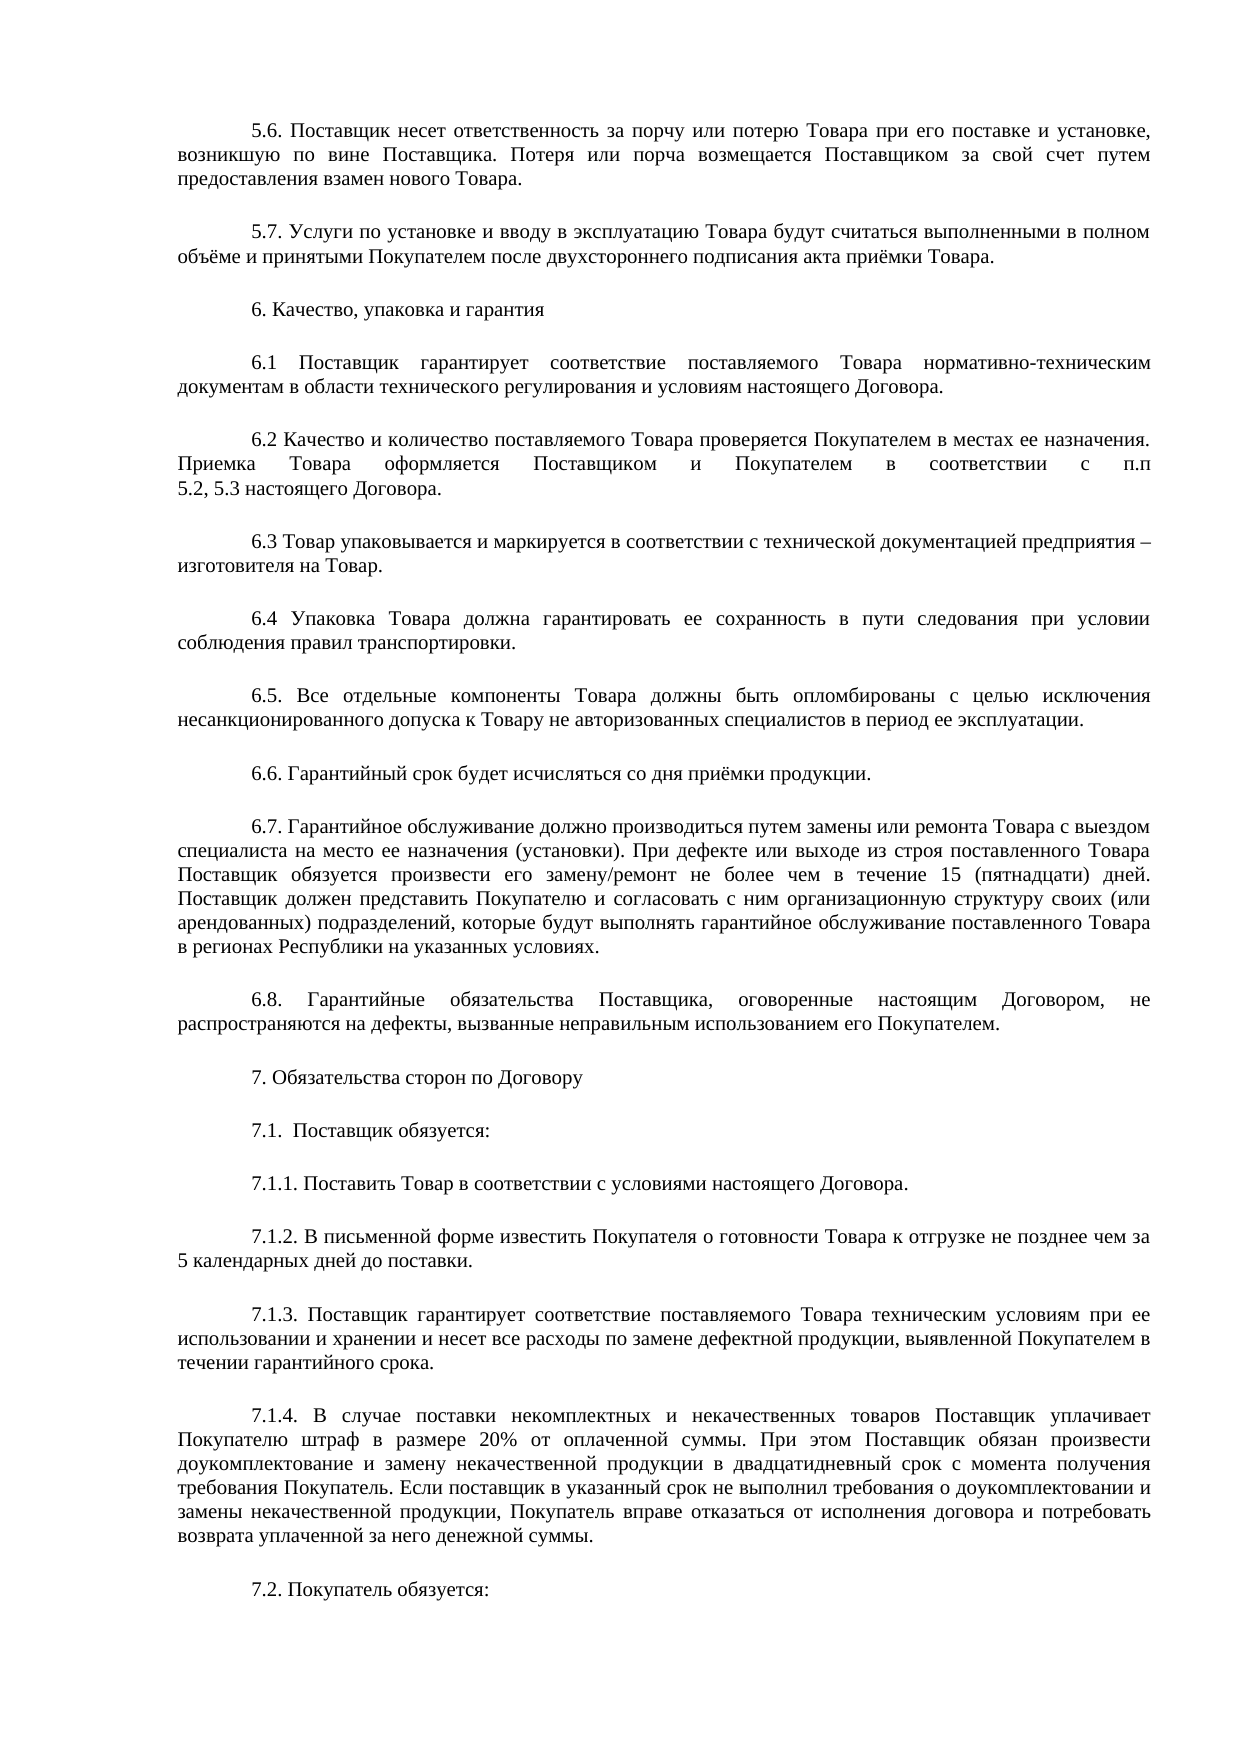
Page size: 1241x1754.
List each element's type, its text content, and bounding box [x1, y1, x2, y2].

text 6.5. Все отдельные компоненты Товара должны быть опломбированы с целью исключения несанкционированного допуска к Товару не авторизованных специалистов в период ее эксплуатации. [177, 683, 1152, 731]
text 6.6. Гарантийный срок будет исчисляться со дня приёмки продукции. [177, 761, 1152, 784]
text 6. Качество, упаковка и гарантия [177, 297, 1152, 321]
text 7.2. Покупатель обязуется: [177, 1576, 1152, 1601]
text 7.1.2. В письменной форме известить Покупателя о готовности Товара к отгрузке не позднее чем за 5 календарных дней до поставки. [177, 1224, 1152, 1272]
text 6.3 Товар упаковывается и маркируется в соответствии с технической документацией предприятия – изготовителя на Товар. [177, 529, 1152, 577]
text 7.1. Поставщик обязуется: [177, 1118, 1152, 1142]
text 6.7. Гарантийное обслуживание должно производиться путем замены или ремонта Товара с выездом специалиста на место ее назначения (установки). При дефекте или выходе из строя поставленного Товара Поставщик обязуется произвести его замену/ремонт не более чем в течение 15 (пятнадцати) дней. Поставщик должен представить Покупателю и согласовать с ним организационную структуру своих (или арендованных) подразделений, которые будут выполнять гарантийное обслуживание поставленного Товара в регионах Республики на указанных условиях. [177, 814, 1152, 958]
text 6.1 Поставщик гарантирует соответствие поставляемого Товара нормативно-техническим документам в области технического регулирования и условиям настоящего Договора. [177, 350, 1152, 398]
text 7.1.3. Поставщик гарантирует соответствие поставляемого Товара техническим условиям при ее использовании и хранении и несет все расходы по замене дефектной продукции, выявленной Покупателем в течении гарантийного срока. [177, 1302, 1152, 1374]
text 6.2 Качество и количество поставляемого Товара проверяется Покупателем в местах ее назначения. Приемка Товара оформляется Поставщиком и Покупателем в соответствии с п.п 5.2, 5.3 настоящего Договора. [177, 427, 1152, 499]
text 7. Обязательства сторон по Договору [177, 1064, 1152, 1089]
text 5.7. Услуги по установке и вводу в эксплуатацию Товара будут считаться выполненными в полном объёме и принятыми Покупателем после двухстороннего подписания акта приёмки Товара. [177, 219, 1152, 268]
text 6.4 Упаковка Товара должна гарантировать ее сохранность в пути следования при условии соблюдения правил транспортировки. [177, 606, 1152, 654]
text 7.1.4. В случае поставки некомплектных и некачественных товаров Поставщик уплачивает Покупателю штраф в размере 20% от оплаченной суммы. При этом Поставщик обязан произвести доукомплектование и замену некачественной продукции в двадцатидневный срок с момента получения требования Покупатель. Если поставщик в указанный срок не выполнил требования о доукомплектовании и замены некачественной продукции, Покупатель вправе отказаться от исполнения договора и потребовать возврата уплаченной за него денежной суммы. [177, 1403, 1152, 1547]
text 7.1.1. Поставить Товар в соответствии с условиями настоящего Договора. [177, 1171, 1152, 1195]
text 5.6. Поставщик несет ответственность за порчу или потерю Товара при его поставке и установке, возникшую по вине Поставщика. Потеря или порча возмещается Поставщиком за свой счет путем предоставления взамен нового Товара. [177, 118, 1152, 190]
text 6.8. Гарантийные обязательства Поставщика, оговоренные настоящим Договором, не распространяются на дефекты, вызванные неправильным использованием его Покупателем. [177, 987, 1152, 1035]
